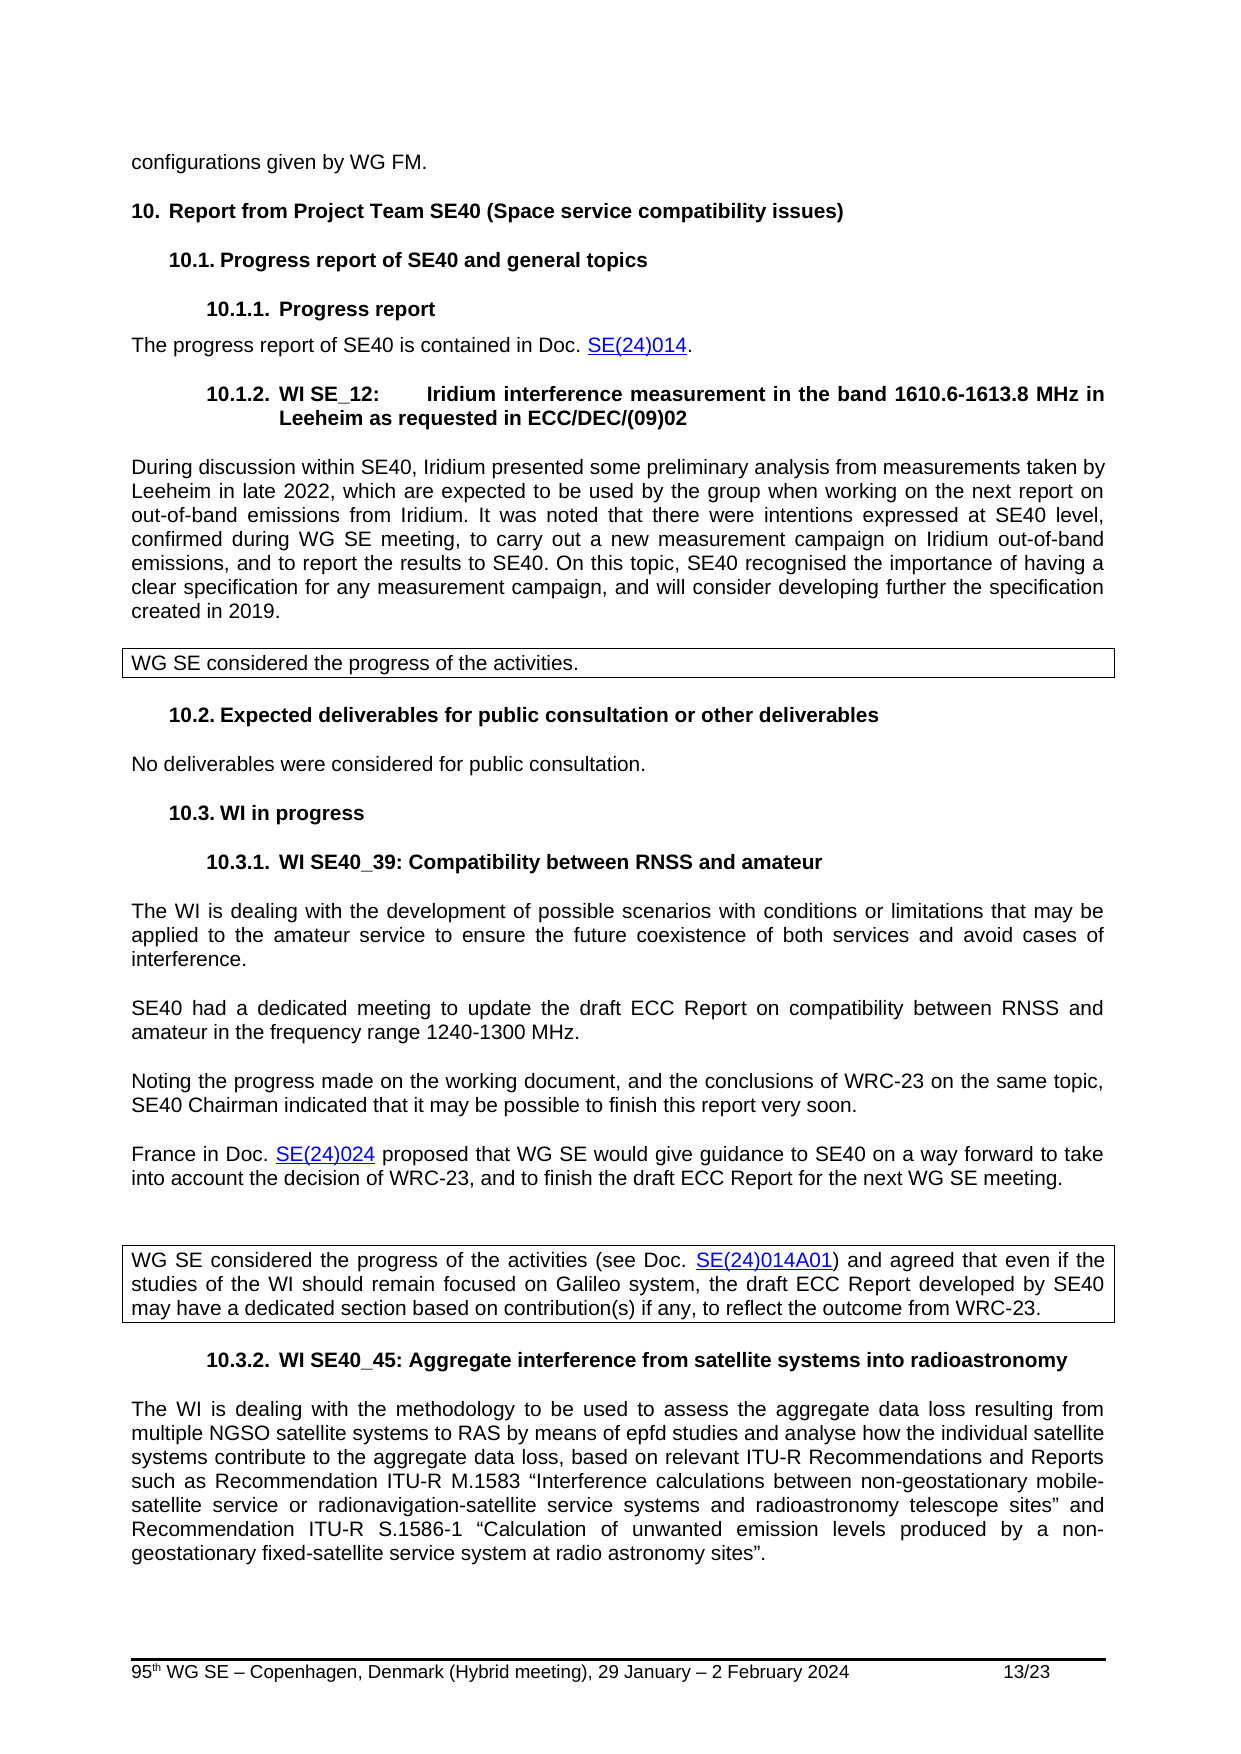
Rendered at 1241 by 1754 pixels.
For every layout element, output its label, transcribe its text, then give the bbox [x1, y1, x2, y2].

list WI in progress [169, 801, 1106, 825]
text The WI is dealing with the methodology to be used to assess the aggregate data loss resulting from multiple NGSO satellite systems to RAS by means of epfd studies and analyse how the individual satellite systems contribute to the aggregate data loss, based on relevant ITU-R Recommendations and Reports such as Recommendation ITU-R M.1583 “Interference calculations between non-geostationary mobile-satellite service or radionavigation-satellite service systems and radioastronomy telescope sites” and Recommendation ITU-R S.1586-1 “Calculation of unwanted emission levels produced by a non-geostationary fixed-satellite service system at radio astronomy sites”. [131, 1397, 1106, 1564]
text The progress report of SE40 is contained in Doc. SE(24)014. [131, 333, 1106, 357]
list Report from Project Team SE40 (Space service compatibility issues) [131, 199, 1106, 223]
list Progress report of SE40 and general topics [169, 248, 1106, 272]
list WI SE40_39: Compatibility between RNSS and amateur [206, 850, 1106, 874]
text SE40 had a dedicated meeting to update the draft ECC Report on compatibility between RNSS and amateur in the frequency range 1240-1300 MHz. [131, 996, 1106, 1044]
list Expected deliverables for public consultation or other deliverables [169, 703, 1106, 727]
text No deliverables were considered for public consultation. [131, 752, 1106, 776]
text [131, 150, 1106, 174]
list WI SE_12: Iridium interference measurement in the band 1610.6-1613.8 MHz in Leeheim as requested in ECC/DEC/(09)02 [206, 382, 1106, 430]
text WG SE considered the progress of the activities. [123, 649, 1114, 677]
text The WI is dealing with the development of possible scenarios with conditions or limitations that may be applied to the amateur service to ensure the future coexistence of both services and avoid cases of interference. [131, 899, 1106, 971]
list Progress report [206, 297, 1106, 321]
text During discussion within SE40, Iridium presented some preliminary analysis from measurements taken by Leeheim in late 2022, which are expected to be used by the group when working on the next report on out-of-band emissions from Iridium. It was noted that there were intentions expressed at SE40 level, confirmed during WG SE meeting, to carry out a new measurement campaign on Iridium out-of-band emissions, and to report the results to SE40. On this topic, SE40 recognised the importance of having a clear specification for any measurement campaign, and will consider developing further the specification created in 2019. [131, 455, 1106, 623]
text France in Doc. SE(24)024 proposed that WG SE would give guidance to SE40 on a way forward to take into account the decision of WRC-23, and to finish the draft ECC Report for the next WG SE meeting. [131, 1142, 1106, 1189]
text WG SE considered the progress of the activities (see Doc. SE(24)014A01) and agreed that even if the studies of the WI should remain focused on Galileo system, the draft ECC Report developed by SE40 may have a dedicated section based on contribution(s) if any, to reflect the outcome from WRC-23. [123, 1246, 1114, 1322]
list WI SE40_45: Aggregate interference from satellite systems into radioastronomy [206, 1348, 1106, 1372]
text Noting the progress made on the working document, and the conclusions of WRC-23 on the same topic, SE40 Chairman indicated that it may be possible to finish this report very soon. [131, 1069, 1106, 1117]
